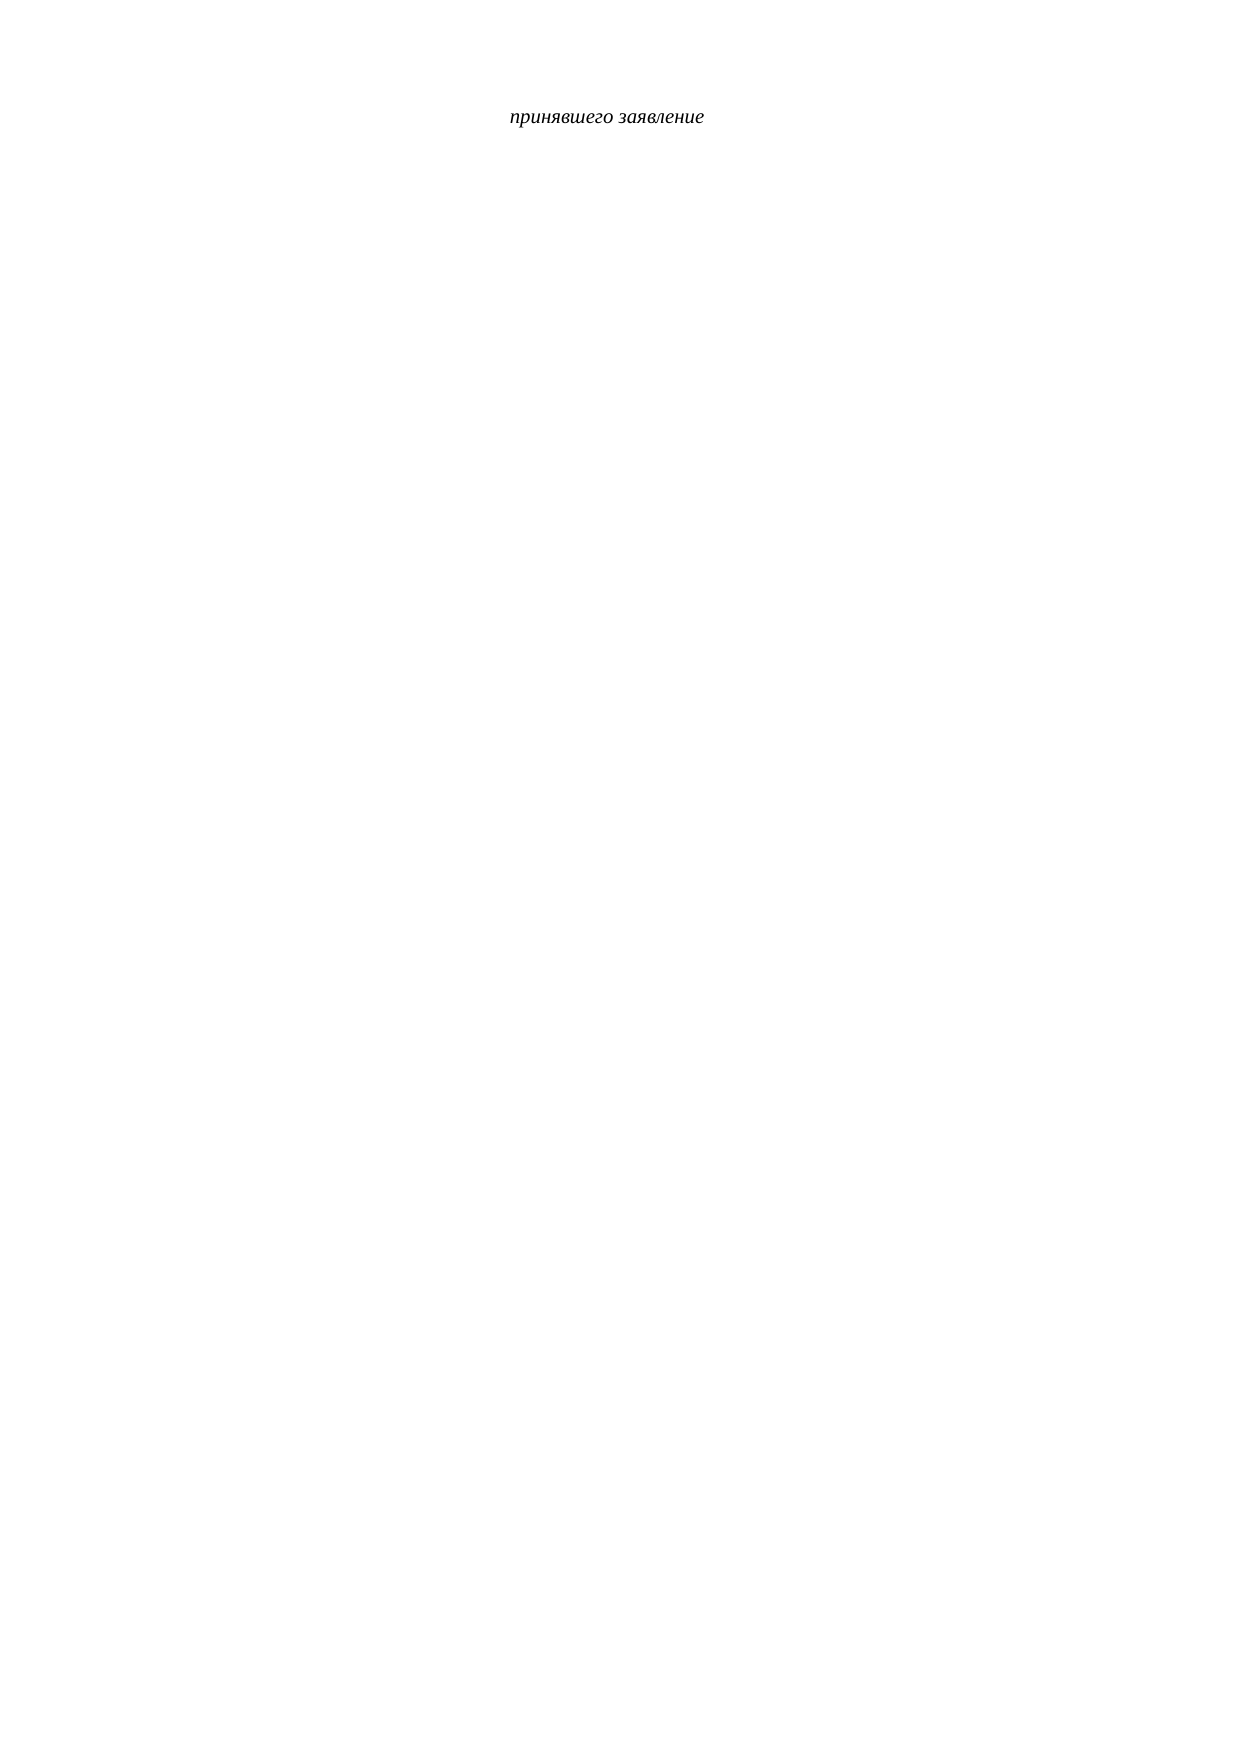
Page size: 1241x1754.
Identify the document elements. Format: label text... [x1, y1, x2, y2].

text принявшего заявление [103, 104, 1155, 128]
